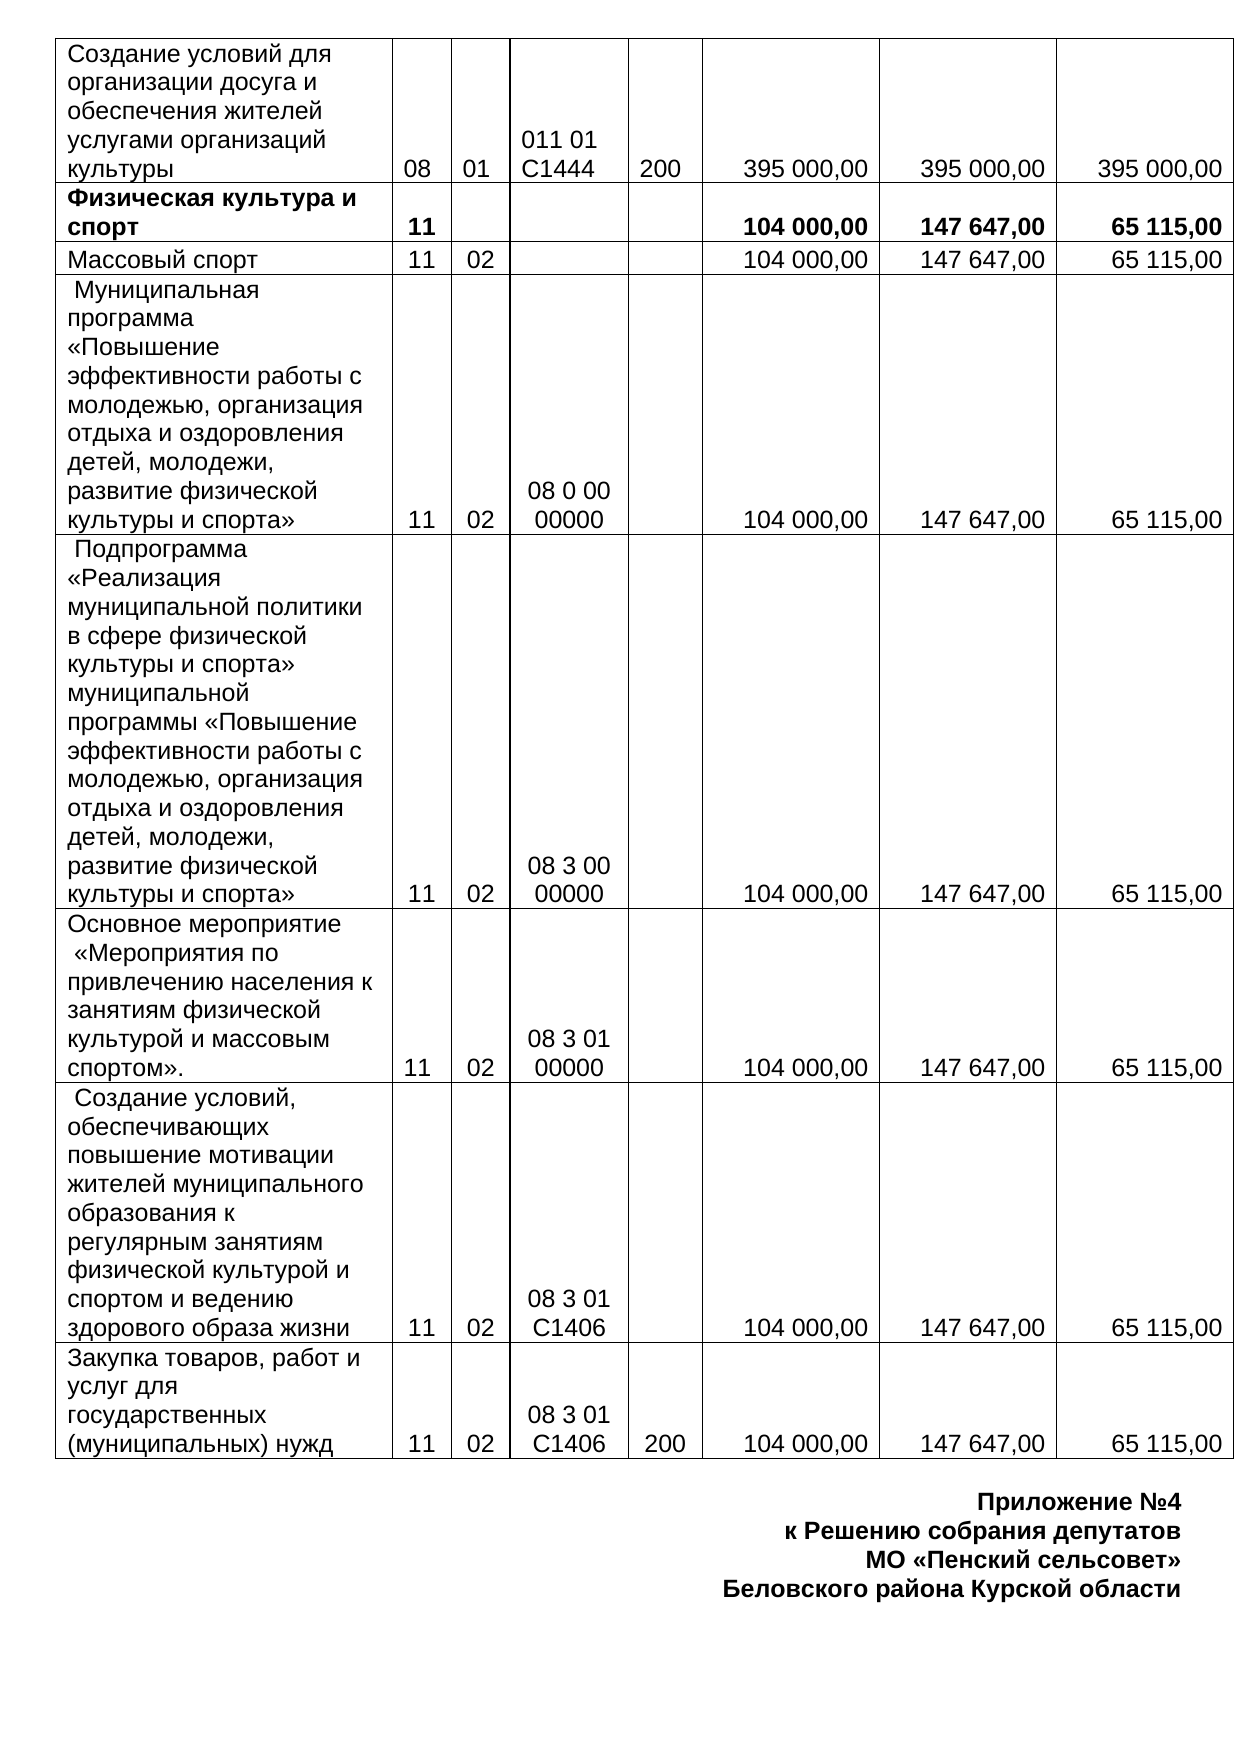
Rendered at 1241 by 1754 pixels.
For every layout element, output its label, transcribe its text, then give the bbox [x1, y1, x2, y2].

table_cell 011 01 С1444 [511, 39, 628, 182]
table_cell 11 [393, 1343, 451, 1458]
table_cell 65 115,00 [1057, 535, 1233, 908]
table_cell [629, 275, 702, 533]
table_cell 104 000,00 [703, 1343, 879, 1458]
table_cell [629, 909, 702, 1082]
table_cell 65 115,00 [1057, 1083, 1233, 1342]
table_cell 65 115,00 [1057, 909, 1233, 1082]
table_cell Создание условий для организации досуга и обеспечения жителей услугами организаций культуры [56, 39, 392, 182]
table_cell 01 [452, 39, 509, 182]
table_cell 08 3 01 С1406 [511, 1343, 628, 1458]
table_cell 200 [629, 1343, 702, 1458]
text к Решению собрания депутатов [159, 1516, 1181, 1545]
table_cell 11 [393, 183, 451, 241]
table_cell [629, 535, 702, 908]
table_cell 65 115,00 [1057, 183, 1233, 241]
table_cell 02 [452, 535, 509, 908]
table_cell 08 3 01 С1406 [511, 1083, 628, 1342]
table_cell 104 000,00 [703, 1083, 879, 1342]
table_cell 147 647,00 [880, 535, 1056, 908]
text Приложение №4 [159, 1487, 1181, 1516]
table_cell 147 647,00 [880, 1343, 1056, 1458]
table_cell 08 3 00 00000 [511, 535, 628, 908]
table_cell 65 115,00 [1057, 1343, 1233, 1458]
table_cell 104 000,00 [703, 275, 879, 533]
table_cell 02 [452, 1083, 509, 1342]
table_cell 147 647,00 [880, 1083, 1056, 1342]
table_cell Основное мероприятие «Мероприятия по привлечению населения к занятиям физической культурой и массовым спортом». [56, 909, 392, 1082]
table_cell 65 115,00 [1057, 242, 1233, 274]
table_cell 200 [629, 39, 702, 182]
table_cell 104 000,00 [703, 535, 879, 908]
table_cell 104 000,00 [703, 183, 879, 241]
table_cell [452, 183, 509, 241]
text МО «Пенский сельсовет» [159, 1545, 1181, 1574]
table_cell 65 115,00 [1057, 275, 1233, 533]
table_cell [629, 183, 702, 241]
table_cell 08 [393, 39, 451, 182]
table_cell 395 000,00 [1057, 39, 1233, 182]
table_cell Создание условий, обеспечивающих повышение мотивации жителей муниципального образования к регулярным занятиям физической культурой и спортом и ведению здорового образа жизни [56, 1083, 392, 1342]
table_cell Закупка товаров, работ и услуг для государственных (муниципальных) нужд [56, 1343, 392, 1458]
table_cell Массовый спорт [56, 242, 392, 274]
table_cell Подпрограмма «Реализация муниципальной политики в сфере физической культуры и спорта» муниципальной программы «Повышение эффективности работы с молодежью, организация отдыха и оздоровления детей, молодежи, развитие физической культуры и спорта» [56, 535, 392, 908]
table_cell 02 [452, 275, 509, 533]
table_cell 11 [393, 909, 451, 1082]
table_cell 08 0 00 00000 [511, 275, 628, 533]
table_cell [629, 1083, 702, 1342]
table_cell 147 647,00 [880, 242, 1056, 274]
table_cell [629, 242, 702, 274]
table_cell Муниципальная программа «Повышение эффективности работы с молодежью, организация отдыха и оздоровления детей, молодежи, развитие физической культуры и спорта» [56, 275, 392, 533]
table_cell 147 647,00 [880, 909, 1056, 1082]
table_cell 11 [393, 275, 451, 533]
table_cell 11 [393, 242, 451, 274]
table_cell 395 000,00 [703, 39, 879, 182]
table_cell Физическая культура и спорт [56, 183, 392, 241]
text Беловского района Курской области [159, 1574, 1181, 1602]
table_cell 11 [393, 535, 451, 908]
table_cell 11 [393, 1083, 451, 1342]
table_cell 08 3 01 00000 [511, 909, 628, 1082]
table_cell 104 000,00 [703, 242, 879, 274]
table_cell 395 000,00 [880, 39, 1056, 182]
table_cell 147 647,00 [880, 183, 1056, 241]
table_cell 104 000,00 [703, 909, 879, 1082]
table_cell 02 [452, 1343, 509, 1458]
table_cell [511, 242, 628, 274]
table_cell [511, 183, 628, 241]
table_cell 02 [452, 909, 509, 1082]
table_cell 147 647,00 [880, 275, 1056, 533]
table_cell 02 [452, 242, 509, 274]
